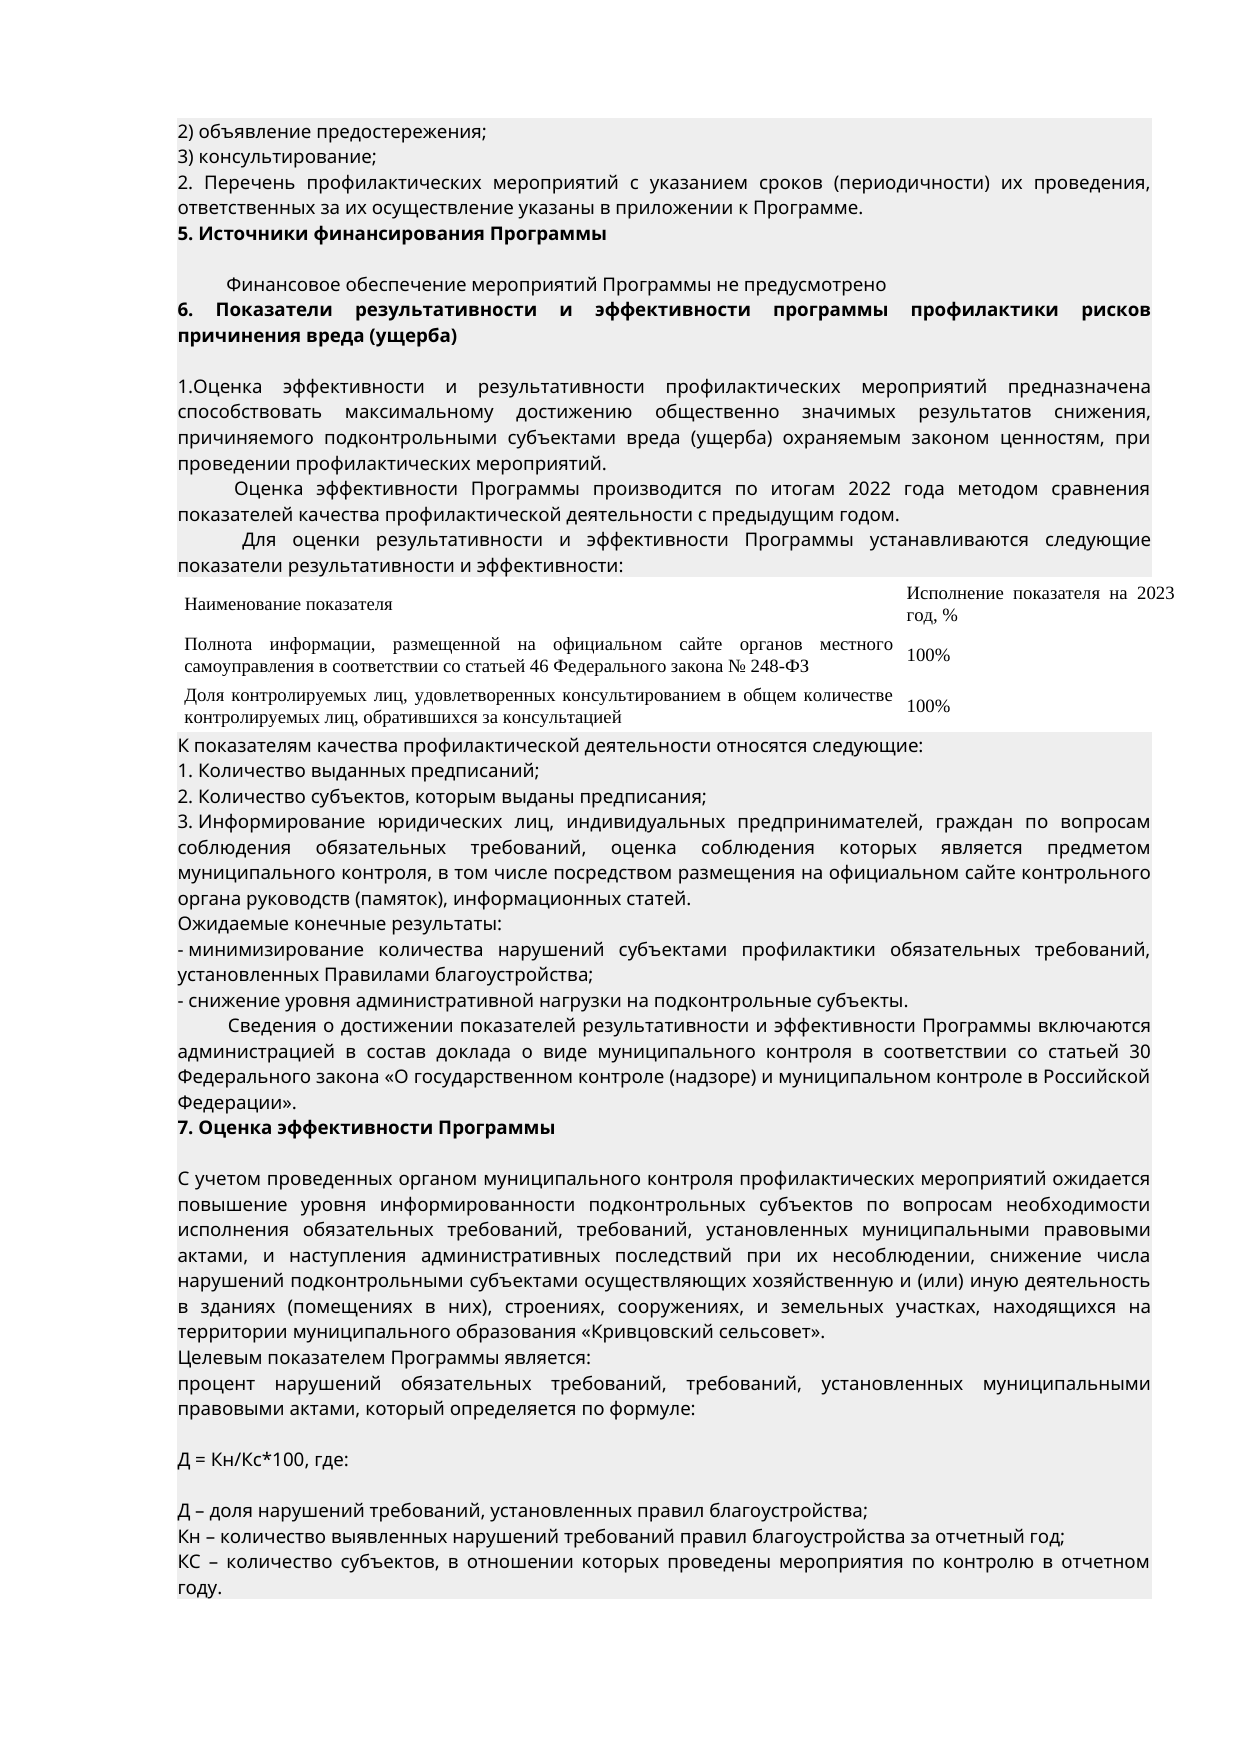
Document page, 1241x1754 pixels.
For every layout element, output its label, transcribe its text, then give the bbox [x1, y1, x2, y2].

text 1. Количество выданных предписаний; [177, 757, 1152, 783]
text - снижение уровня административной нагрузки на подконтрольные субъекты. [177, 987, 1152, 1013]
text 1.Оценка эффективности и результативности профилактических мероприятий предназначена способствовать максимальному достижению общественно значимых результатов снижения, причиняемого подконтрольными субъектами вреда (ущерба) охраняемым законом ценностям, при проведении профилактических мероприятий. [177, 373, 1152, 475]
text Финансовое обеспечение мероприятий Программы не предусмотрено [177, 271, 1152, 297]
text Для оценки результативности и эффективности Программы устанавливаются следующие показатели результативности и эффективности: [177, 526, 1152, 577]
text Оценка эффективности Программы производится по итогам 2022 года методом сравнения показателей качества профилактической деятельности с предыдущим годом. [177, 475, 1152, 526]
text процент нарушений обязательных требований, требований, установленных муниципальными правовыми актами, который определяется по формуле: [177, 1370, 1152, 1421]
text 2. Количество субъектов, которым выданы предписания; [177, 783, 1152, 808]
table_cell Полнота информации, размещенной на официальном сайте органов местного самоуправления в соответствии со статьей 46 Федерального закона № 248-ФЗ [179, 630, 899, 679]
text 6. Показатели результативности и эффективности программы профилактики рисков причинения вреда (ущерба) [177, 297, 1152, 348]
text С учетом проведенных органом муниципального контроля профилактических мероприятий ожидается повышение уровня информированности подконтрольных субъектов по вопросам необходимости исполнения обязательных требований, требований, установленных муниципальными правовыми актами, и наступления административных последствий при их несоблюдении, снижение числа нарушений подконтрольными субъектами осуществляющих хозяйственную и (или) иную деятельность в зданиях (помещениях в них), строениях, сооружениях, и земельных участках, находящихся на территории муниципального образования «Кривцовский сельсовет». [177, 1166, 1152, 1344]
text 2. Перечень профилактических мероприятий с указанием сроков (периодичности) их проведения, ответственных за их осуществление указаны в приложении к Программе. [177, 169, 1152, 220]
table_cell Доля контролируемых лиц, удовлетворенных консультированием в общем количестве контролируемых лиц, обратившихся за консультацией [179, 681, 899, 730]
table_cell 100% [901, 630, 1180, 679]
text КС – количество субъектов, в отношении которых проведены мероприятия по контролю в отчетном году. [177, 1548, 1152, 1599]
text Целевым показателем Программы является: [177, 1344, 1152, 1370]
text Д – доля нарушений требований, установленных правил благоустройства; [177, 1497, 1152, 1523]
text Д = Кн/Кс*100, где: [177, 1446, 1152, 1472]
text Ожидаемые конечные результаты: [177, 911, 1152, 936]
text 3. Информирование юридических лиц, индивидуальных предпринимателей, граждан по вопросам соблюдения обязательных требований, оценка соблюдения которых является предметом муниципального контроля, в том числе посредством размещения на официальном сайте контрольного органа руководств (памяток), информационных статей. [177, 808, 1152, 911]
text 5. Источники финансирования Программы [177, 220, 1152, 246]
table_cell 100% [901, 681, 1180, 730]
text 2) объявление предостережения; [177, 118, 1152, 144]
table_header Исполнение показателя на 2023 год, % [901, 579, 1180, 628]
text 7. Оценка эффективности Программы [177, 1115, 1152, 1140]
text Сведения о достижении показателей результативности и эффективности Программы включаются администрацией в состав доклада о виде муниципального контроля в соответствии со статьей 30 Федерального закона «О государственном контроле (надзоре) и муниципальном контроле в Российской Федерации». [177, 1013, 1152, 1115]
text Кн – количество выявленных нарушений требований правил благоустройства за отчетный год; [177, 1523, 1152, 1548]
text 3) консультирование; [177, 144, 1152, 169]
table_header Наименование показателя [179, 579, 899, 628]
text - минимизирование количества нарушений субъектами профилактики обязательных требований, установленных Правилами благоустройства; [177, 936, 1152, 987]
text К показателям качества профилактической деятельности относятся следующие: [177, 732, 1152, 757]
